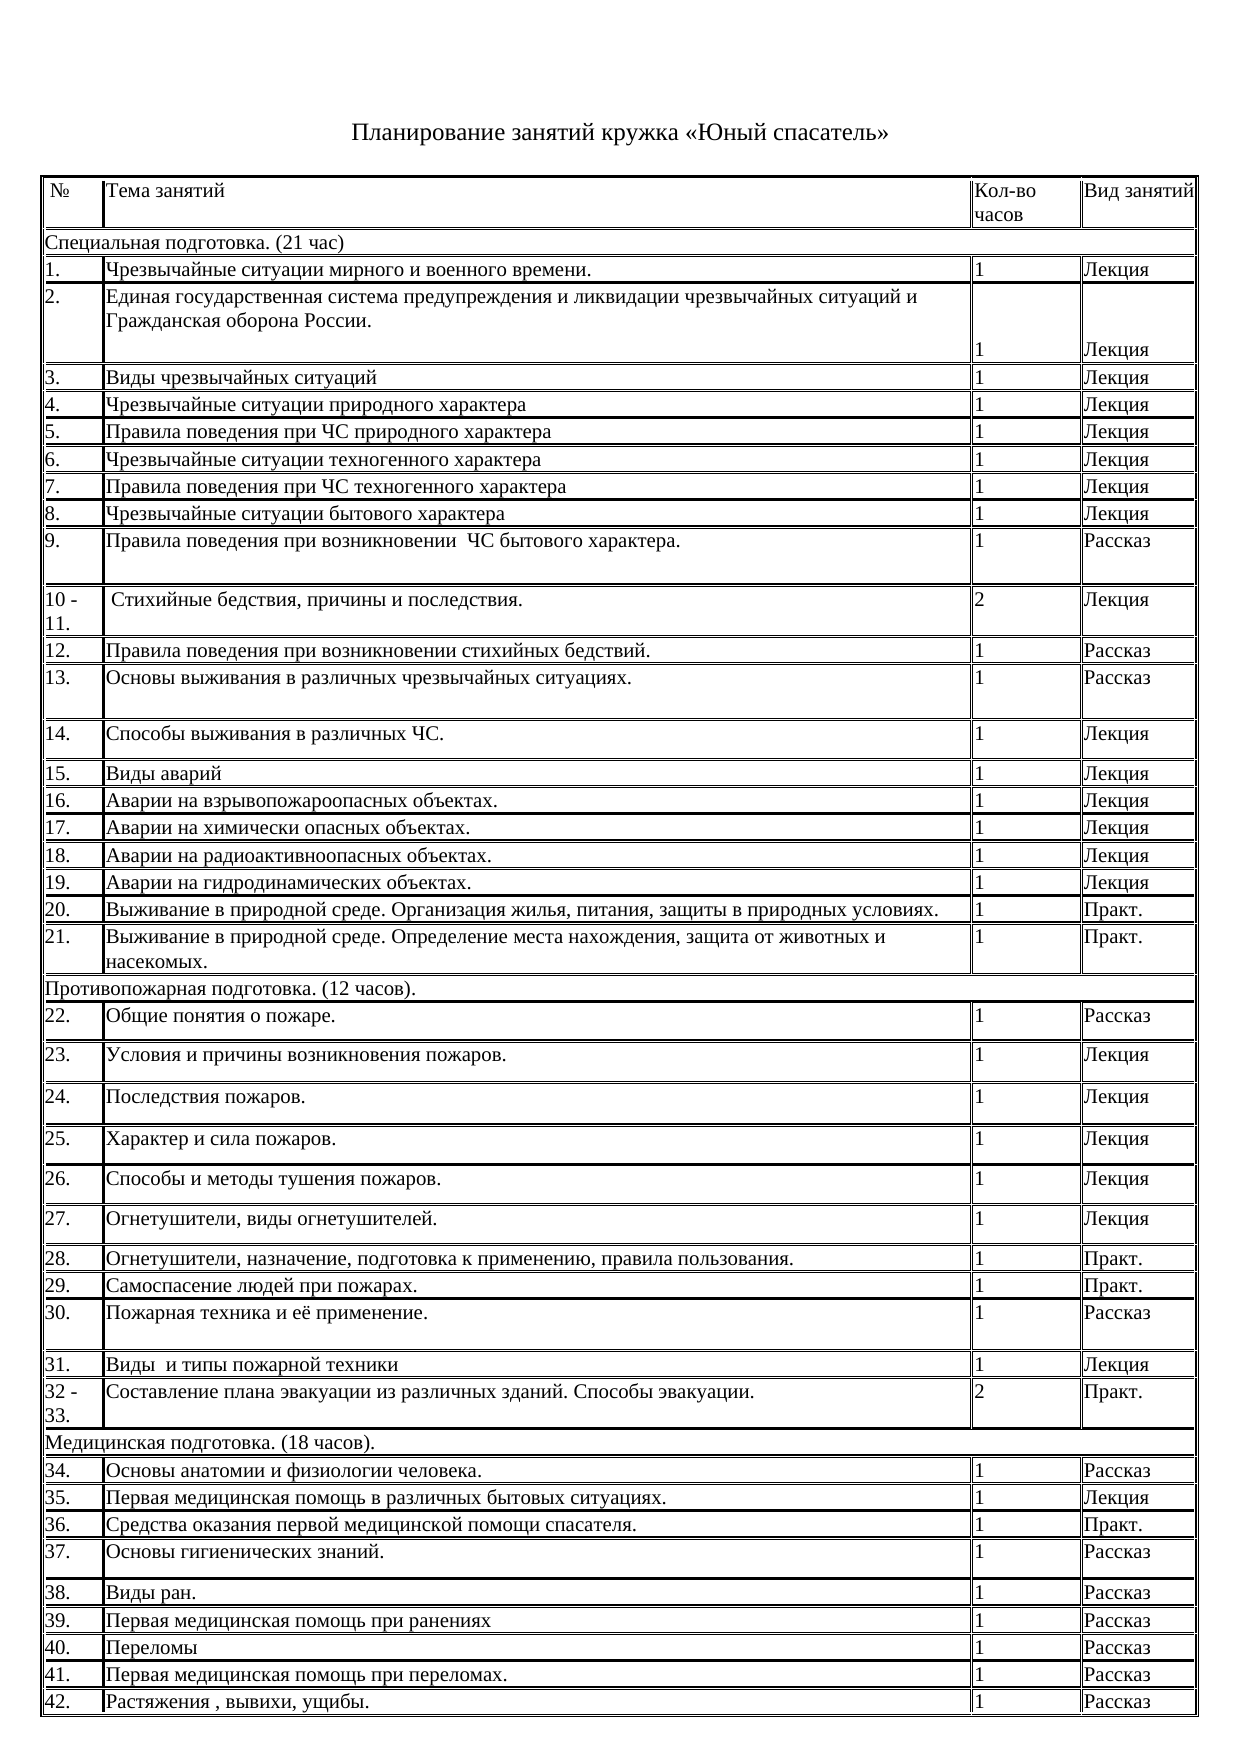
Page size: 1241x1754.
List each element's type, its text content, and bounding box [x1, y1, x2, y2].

table_cell 1 [973, 284, 1080, 361]
table_cell 1 [973, 788, 1080, 812]
table_cell Аварии на взрывопожароопасных объектах. [105, 788, 970, 812]
table_cell 37. [44, 1536, 102, 1577]
table_cell Рассказ [1081, 1632, 1197, 1659]
table_cell Лекция [1081, 785, 1197, 812]
table_cell 36. [44, 1509, 102, 1536]
table_cell 1 [973, 1206, 1080, 1242]
table_cell 26. [42, 1163, 102, 1203]
table_cell 1 [973, 1084, 1080, 1123]
table_cell 41. [44, 1659, 102, 1686]
table_cell Лекция [1083, 281, 1195, 361]
table_cell 1 [973, 392, 1080, 416]
table_cell 1 [973, 761, 1080, 785]
table_cell 22. [44, 1000, 102, 1039]
table_cell 34. [44, 1454, 102, 1482]
table_cell 24. [42, 1081, 103, 1123]
table_cell Лекция [1083, 583, 1196, 634]
table_cell Медицинская подготовка. (18 часов). [44, 1427, 1195, 1454]
table_cell Лекция [1083, 1039, 1196, 1081]
table_cell 1 [973, 1485, 1080, 1509]
table_cell Способы и методы тушения пожаров. [105, 1166, 970, 1203]
table_cell 1 [973, 1166, 1080, 1203]
table_cell 39. [44, 1604, 102, 1632]
table_cell Рассказ [1083, 635, 1196, 662]
table_cell Правила поведения при ЧС техногенного характера [105, 474, 970, 498]
table_cell Средства оказания первой медицинской помощи спасателя. [105, 1512, 970, 1536]
table_cell 1 [972, 1690, 1081, 1713]
table_cell 1. [42, 254, 103, 281]
table_cell 1 [973, 1512, 1080, 1536]
table_cell 1 [973, 721, 1080, 757]
table_cell Рассказ [1083, 1604, 1196, 1632]
table_cell 1 [973, 1580, 1080, 1604]
table_cell Виды чрезвычайных ситуаций [105, 365, 970, 389]
table_header Тема занятий [103, 178, 972, 226]
table_cell 1 [973, 1246, 1080, 1270]
table_cell Основы гигиенических знаний. [105, 1540, 970, 1577]
table_cell Правила поведения при возникновении ЧС бытового характера. [105, 529, 970, 583]
table_cell Пожарная техника и её применение. [105, 1300, 970, 1348]
table_cell 38. [44, 1577, 102, 1604]
table_cell Рассказ [1083, 1297, 1195, 1348]
table_cell 35. [42, 1482, 103, 1509]
table_cell Последствия пожаров. [105, 1084, 970, 1123]
table_cell Лекция [1083, 1123, 1196, 1163]
table_cell 1 [973, 1127, 1080, 1163]
table_cell Рассказ [1083, 1577, 1195, 1604]
table_cell Лекция [1081, 471, 1197, 498]
table_cell 15. [44, 758, 102, 785]
table_cell Рассказ [1083, 1000, 1195, 1039]
table_cell Лекция [1083, 839, 1196, 867]
table_cell 23. [44, 1039, 102, 1081]
table_cell 1 [973, 1352, 1080, 1376]
table_cell Лекция [1083, 361, 1196, 389]
table_cell 13. [42, 662, 103, 717]
table_cell 31. [44, 1349, 102, 1376]
table_cell 9. [44, 525, 102, 583]
table_cell 29. [42, 1270, 103, 1297]
table_cell Растяжения , вывихи, ущибы. [103, 1690, 972, 1713]
table_cell 1 [973, 1273, 1080, 1297]
table_cell Практ. [1083, 921, 1196, 973]
table_cell Лекция [1083, 718, 1196, 757]
table_cell Единая государственная система предупреждения и ликвидации чрезвычайных ситуаций и Гражданская оборона России. [105, 284, 970, 361]
table_cell 1 [973, 1608, 1080, 1632]
table_cell 40. [42, 1632, 103, 1659]
table_cell 7. [42, 471, 103, 498]
table_cell Лекция [1083, 498, 1197, 525]
table_cell 21. [44, 921, 102, 973]
table_cell Практ. [1081, 1270, 1197, 1297]
table_header Кол-во часов [972, 178, 1081, 226]
table_cell Лекция [1083, 758, 1196, 785]
table_cell Первая медицинская помощь в различных бытовых ситуациях. [105, 1485, 970, 1509]
table_cell Лекция [1081, 1081, 1197, 1123]
table_cell 1 [973, 1043, 1080, 1081]
table_cell Составление плана эвакуации из различных зданий. Способы эвакуации. [105, 1379, 970, 1427]
table_cell 1 [973, 447, 1080, 471]
table_cell Лекция [1083, 812, 1195, 839]
table_cell Основы анатомии и физиологии человека. [105, 1458, 970, 1482]
table_cell 1 [973, 529, 1080, 583]
table_cell Лекция [1081, 254, 1197, 281]
table_cell Чрезвычайные ситуации бытового характера [105, 501, 970, 525]
table_cell 14. [44, 718, 102, 757]
table_cell Первая медицинская помощь при ранениях [105, 1608, 970, 1632]
table_cell 19. [42, 867, 103, 894]
table_cell Способы выживания в различных ЧС. [105, 721, 970, 757]
table_cell Практ. [1081, 1376, 1197, 1427]
table_cell Лекция [1083, 1163, 1197, 1203]
table_cell Основы выживания в различных чрезвычайных ситуациях. [105, 665, 970, 717]
table_cell Лекция [1081, 1482, 1197, 1509]
table_cell Лекция [1081, 389, 1197, 416]
table_cell 1 [973, 1458, 1080, 1482]
table_cell 2 [973, 587, 1080, 634]
table_cell Выживание в природной среде. Организация жилья, питания, защиты в природных условиях. [105, 897, 970, 921]
table_cell Виды ран. [105, 1580, 970, 1604]
table_cell 1 [973, 474, 1080, 498]
table_cell Лекция [1081, 1203, 1197, 1242]
table_cell 17. [44, 812, 102, 839]
table_cell 1 [973, 897, 1080, 921]
table_cell 1 [973, 925, 1080, 973]
table_cell 30. [44, 1297, 102, 1348]
table_cell 28. [44, 1243, 102, 1270]
table_cell 1 [973, 843, 1080, 867]
table_header № [44, 178, 103, 226]
table_cell Аварии на химически опасных объектах. [105, 815, 970, 839]
table_cell Лекция [1083, 416, 1195, 443]
table_cell Условия и причины возникновения пожаров. [105, 1043, 970, 1081]
table_cell 1 [973, 419, 1080, 443]
table_cell Огнетушители, назначение, подготовка к применению, правила пользования. [105, 1246, 970, 1270]
table_cell 1 [973, 1300, 1080, 1348]
table_cell 2 [973, 1379, 1080, 1427]
text Планирование занятий кружка «Юный спасатель» [44, 117, 1196, 146]
table_cell Специальная подготовка. (21 час) [44, 226, 1196, 254]
table_cell Первая медицинская помощь при переломах. [105, 1662, 970, 1686]
table_cell Виды и типы пожарной техники [105, 1352, 970, 1376]
table_cell 1 [973, 815, 1080, 839]
table_cell 1 [973, 257, 1080, 281]
table_cell Лекция [1081, 867, 1197, 894]
table_cell 32 - 33. [42, 1376, 103, 1427]
table_cell 6. [44, 443, 102, 471]
table_cell 1 [973, 365, 1080, 389]
table_cell Практ. [1083, 1509, 1195, 1536]
table_cell Рассказ [1083, 1454, 1196, 1482]
table_cell 2. [44, 281, 102, 361]
table_cell Рассказ [1081, 1686, 1196, 1713]
table_cell 1 [973, 1003, 1080, 1039]
table_cell Рассказ [1081, 662, 1197, 717]
table_cell 27. [42, 1203, 103, 1242]
table_cell Чрезвычайные ситуации природного характера [105, 392, 970, 416]
table_cell 5. [44, 416, 102, 443]
table_cell Характер и сила пожаров. [105, 1127, 970, 1163]
table_cell 10 - 11. [44, 583, 102, 634]
table_cell Стихийные бедствия, причины и последствия. [105, 587, 970, 634]
table_cell Правила поведения при возникновении стихийных бедствий. [105, 638, 970, 662]
table_cell 1 [973, 638, 1080, 662]
table_cell 1 [973, 1662, 1080, 1686]
table_cell 18. [44, 839, 102, 867]
table_header Вид занятий [1081, 178, 1195, 226]
table_cell 4. [42, 389, 103, 416]
table_cell 3. [44, 361, 102, 389]
table_cell Виды аварий [105, 761, 970, 785]
table_cell Общие понятия о пожаре. [105, 1003, 970, 1039]
table_cell 1 [973, 1540, 1080, 1577]
table_cell Лекция [1083, 1349, 1196, 1376]
table_cell Аварии на радиоактивноопасных объектах. [105, 843, 970, 867]
table_cell Самоспасение людей при пожарах. [105, 1273, 970, 1297]
table_cell 1 [973, 501, 1080, 525]
table_cell Огнетушители, виды огнетушителей. [105, 1206, 970, 1242]
table_cell Противопожарная подготовка. (12 часов). [42, 973, 1197, 1000]
table_cell 42. [44, 1686, 103, 1713]
table_cell Рассказ [1083, 1659, 1195, 1686]
table_cell Правила поведения при ЧС природного характера [105, 419, 970, 443]
table_cell Рассказ [1083, 1536, 1196, 1577]
table_cell 25. [44, 1123, 102, 1163]
table_cell Лекция [1083, 443, 1196, 471]
table_cell 1 [973, 1635, 1080, 1659]
table_cell 16. [42, 785, 103, 812]
table_cell Чрезвычайные ситуации техногенного характера [105, 447, 970, 471]
table_cell Аварии на гидродинамических объектах. [105, 870, 970, 894]
table_cell Практ. [1083, 894, 1195, 921]
table_cell 12. [44, 635, 102, 662]
table_cell Чрезвычайные ситуации мирного и военного времени. [105, 257, 970, 281]
table_cell Практ. [1083, 1243, 1196, 1270]
table_cell 1 [973, 870, 1080, 894]
table_cell Выживание в природной среде. Определение места нахождения, защита от животных и насекомых. [105, 925, 970, 973]
table_cell Переломы [105, 1635, 970, 1659]
table_cell 1 [973, 665, 1080, 717]
table_cell Рассказ [1083, 525, 1196, 583]
table_cell 20. [44, 894, 102, 921]
table_cell 8. [42, 498, 102, 525]
